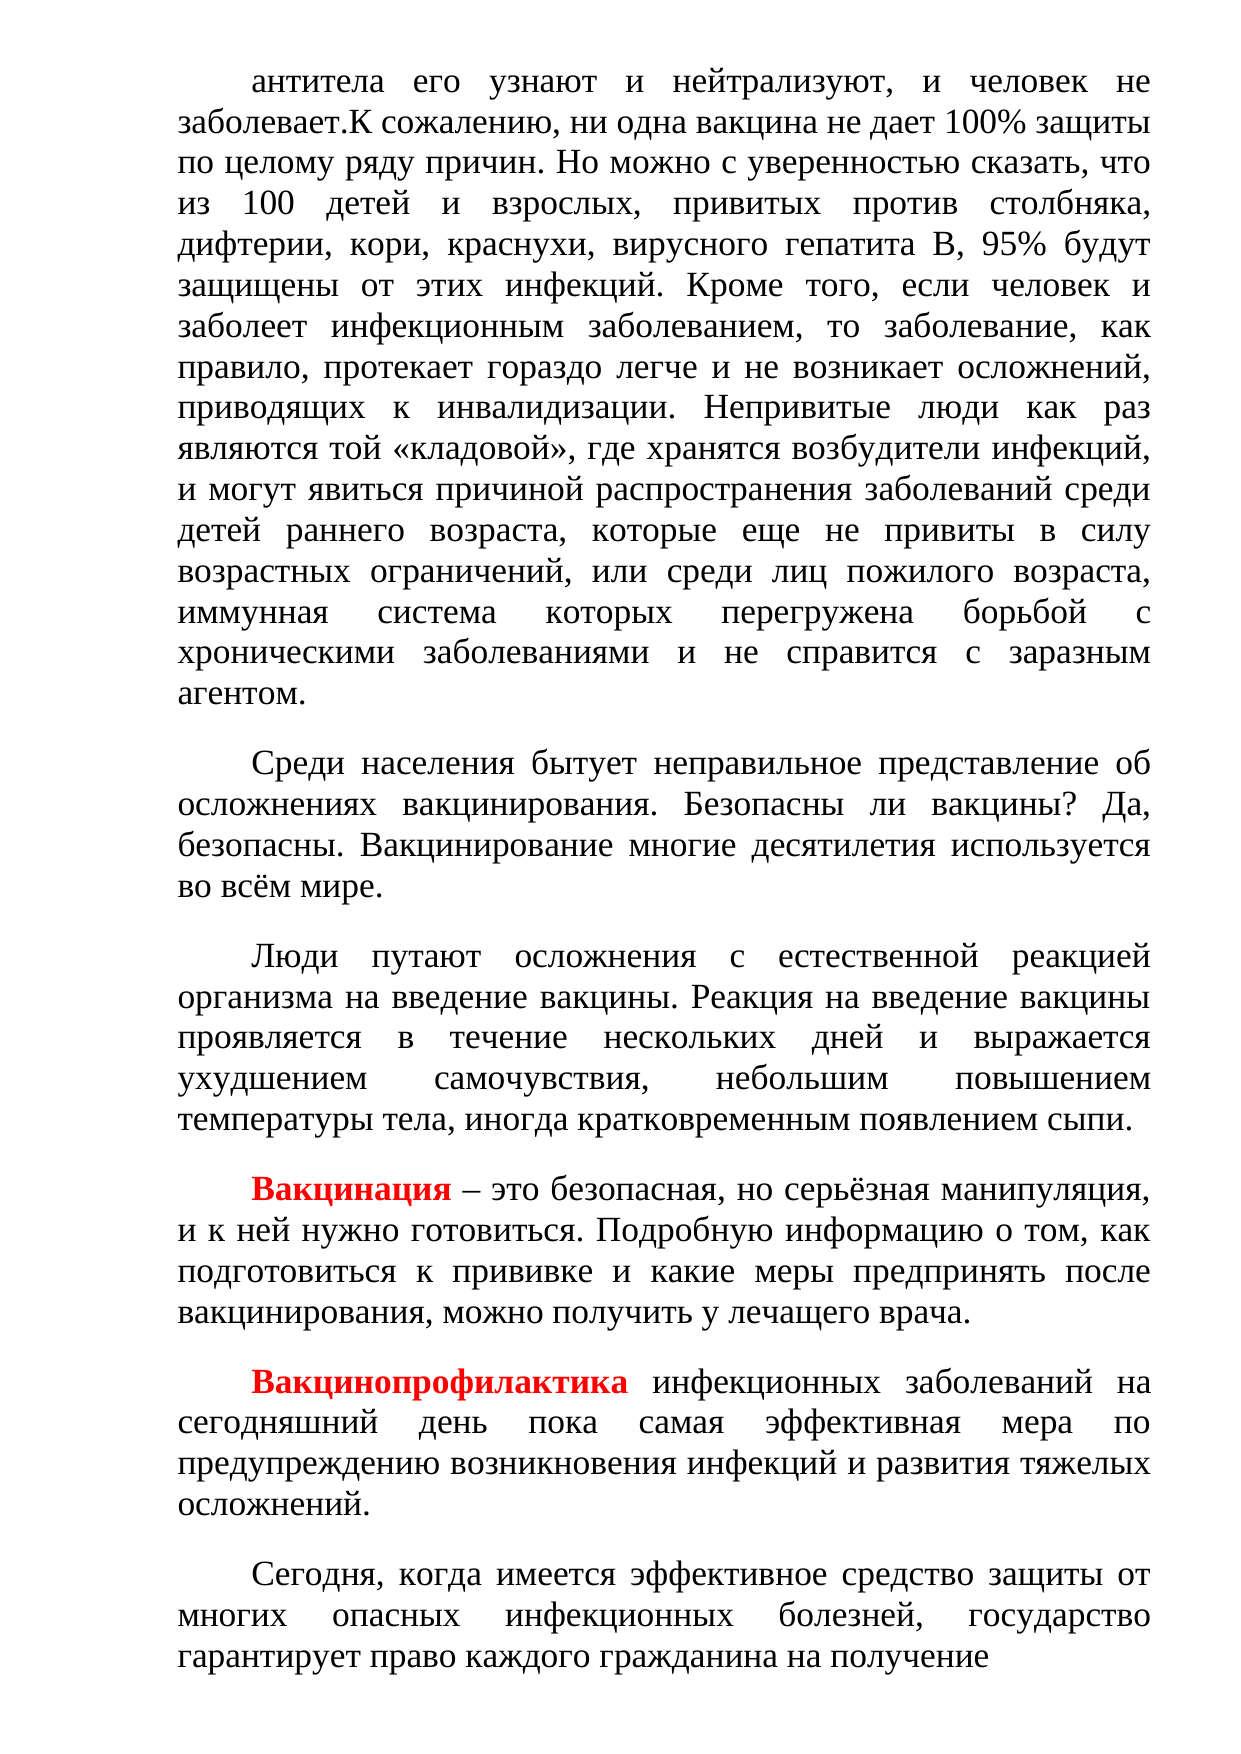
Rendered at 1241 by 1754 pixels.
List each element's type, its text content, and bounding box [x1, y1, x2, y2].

text Сегодня, когда имеется эффективное средство защиты от многих опасных инфекционных болезней, государство гарантирует право каждого гражданина на получение [177, 1552, 1152, 1675]
text Вакцинопрофилактика инфекционных заболеваний на сегодняшний день пока самая эффективная мера по предупреждению возникновения инфекций и развития тяжелых осложнений. [177, 1360, 1152, 1523]
text Вакцинация – это безопасная, но серьёзная манипуляция, и к ней нужно готовиться. Подробную информацию о том, как подготовиться к прививке и какие меры предпринять после вакцинирования, можно получить у лечащего врача. [177, 1167, 1152, 1331]
text Среди населения бытует неправильное представление об осложнениях вакцинирования. Безопасны ли вакцины? Да, безопасны. Вакцинирование многие десятилетия используется во всём мире. [177, 742, 1152, 905]
text Люди путают осложнения с естественной реакцией организма на введение вакцины. Реакция на введение вакцины проявляется в течение нескольких дней и выражается ухудшением самочувствия, небольшим повышением температуры тела, иногда кратковременным появлением сыпи. [177, 934, 1152, 1138]
text антитела его узнают и нейтрализуют, и человек не заболевает.К сожалению, ни одна вакцина не дает 100% защиты по целому ряду причин. Но можно с уверенностью сказать, что из 100 детей и взрослых, привитых против столбняка, дифтерии, кори, краснухи, вирусного гепатита В, 95% будут защищены от этих инфекций. Кроме того, если человек и заболеет инфекционным заболеванием, то заболевание, как правило, протекает гораздо легче и не возникает осложнений, приводящих к инвалидизации. Непривитые люди как раз являются той «кладовой», где хранятся возбудители инфекций, и могут явиться причиной распространения заболеваний среди детей раннего возраста, которые еще не привиты в силу возрастных ограничений, или среди лиц пожилого возраста, иммунная система которых перегружена борьбой с хроническими заболеваниями и не справится с заразным агентом. [177, 59, 1152, 712]
